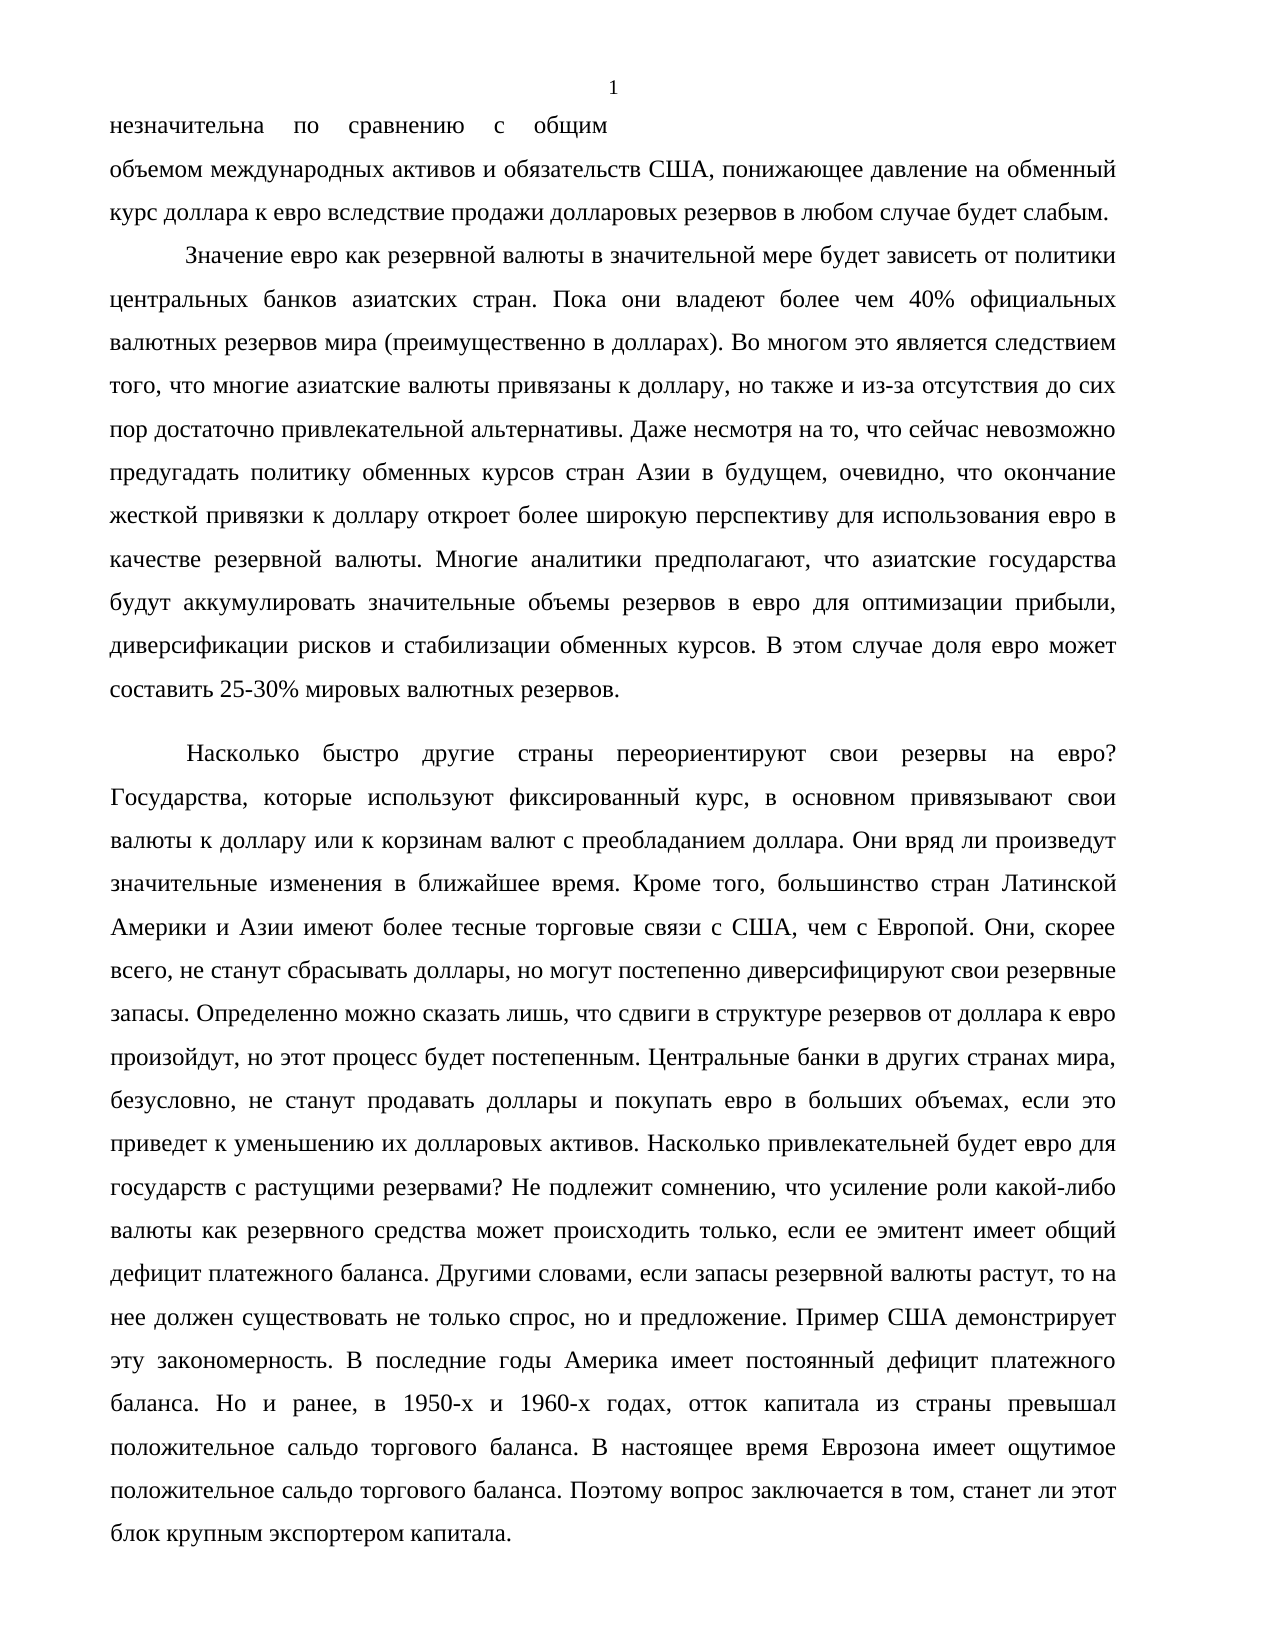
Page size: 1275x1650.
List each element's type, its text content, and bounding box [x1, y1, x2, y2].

text Значение евро как резервной валюты в значительной мере будет зависеть от политики центральных банков азиатских стран. Пока они владеют более чем 40% официальных валютных резервов мира (преимущественно в долларах). Во многом это является следствием того, что многие азиатские валюты привязаны к доллару, но также и из-за отсутствия до сих пор достаточно привлекательной альтернативы. Даже несмотря на то, что сейчас невозможно предугадать политику обменных курсов стран Азии в будущем, очевидно, что окончание жесткой привязки к доллару откроет более широкую перспективу для использования евро в качестве резервной валюты. Многие аналитики предполагают, что азиатские государства будут аккумулировать значительные объемы резервов в евро для оптимизации прибыли, диверсификации рисков и стабилизации обменных курсов. В этом случае доля евро может составить 25-30% мировых валютных резервов. [109, 229, 1117, 706]
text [109, 99, 1117, 229]
text Насколько быстро другие страны переориентируют свои резервы на евро? Государства, которые используют фиксированный курс, в основном привязывают свои валюты к доллару или к корзинам валют с преобладанием доллара. Они вряд ли произведут значительные изменения в ближайшее время. Кроме того, большинство стран Латинской Америки и Азии имеют более тесные торговые связи с США, чем с Европой. Они, скорее всего, не станут сбрасывать доллары, но могут постепенно диверсифицируют свои резервные запасы. Определенно можно сказать лишь, что сдвиги в структуре резервов от доллара к евро произойдут, но этот процесс будет постепенным. Центральные банки в других странах мира, безусловно, не станут продавать доллары и покупать евро в больших объемах, если это приведет к уменьшению их долларовых активов. Насколько привлекательней будет евро для государств с растущими резервами? Не подлежит сомнению, что усиление роли какой-либо валюты как резервного средства может происходить только, если ее эмитент имеет общий дефицит платежного баланса. Другими словами, если запасы резервной валюты растут, то на нее должен существовать не только спрос, но и предложение. Пример США демонстрирует эту закономерность. В последние годы Америка имеет постоянный дефицит платежного баланса. Но и ранее, в 1950-х и 1960-х годах, отток капитала из страны превышал положительное сальдо торгового баланса. В настоящее время Еврозона имеет ощутимое положительное сальдо торгового баланса. Поэтому вопрос заключается в том, станет ли этот блок крупным экспортером капитала. [110, 727, 1117, 1550]
